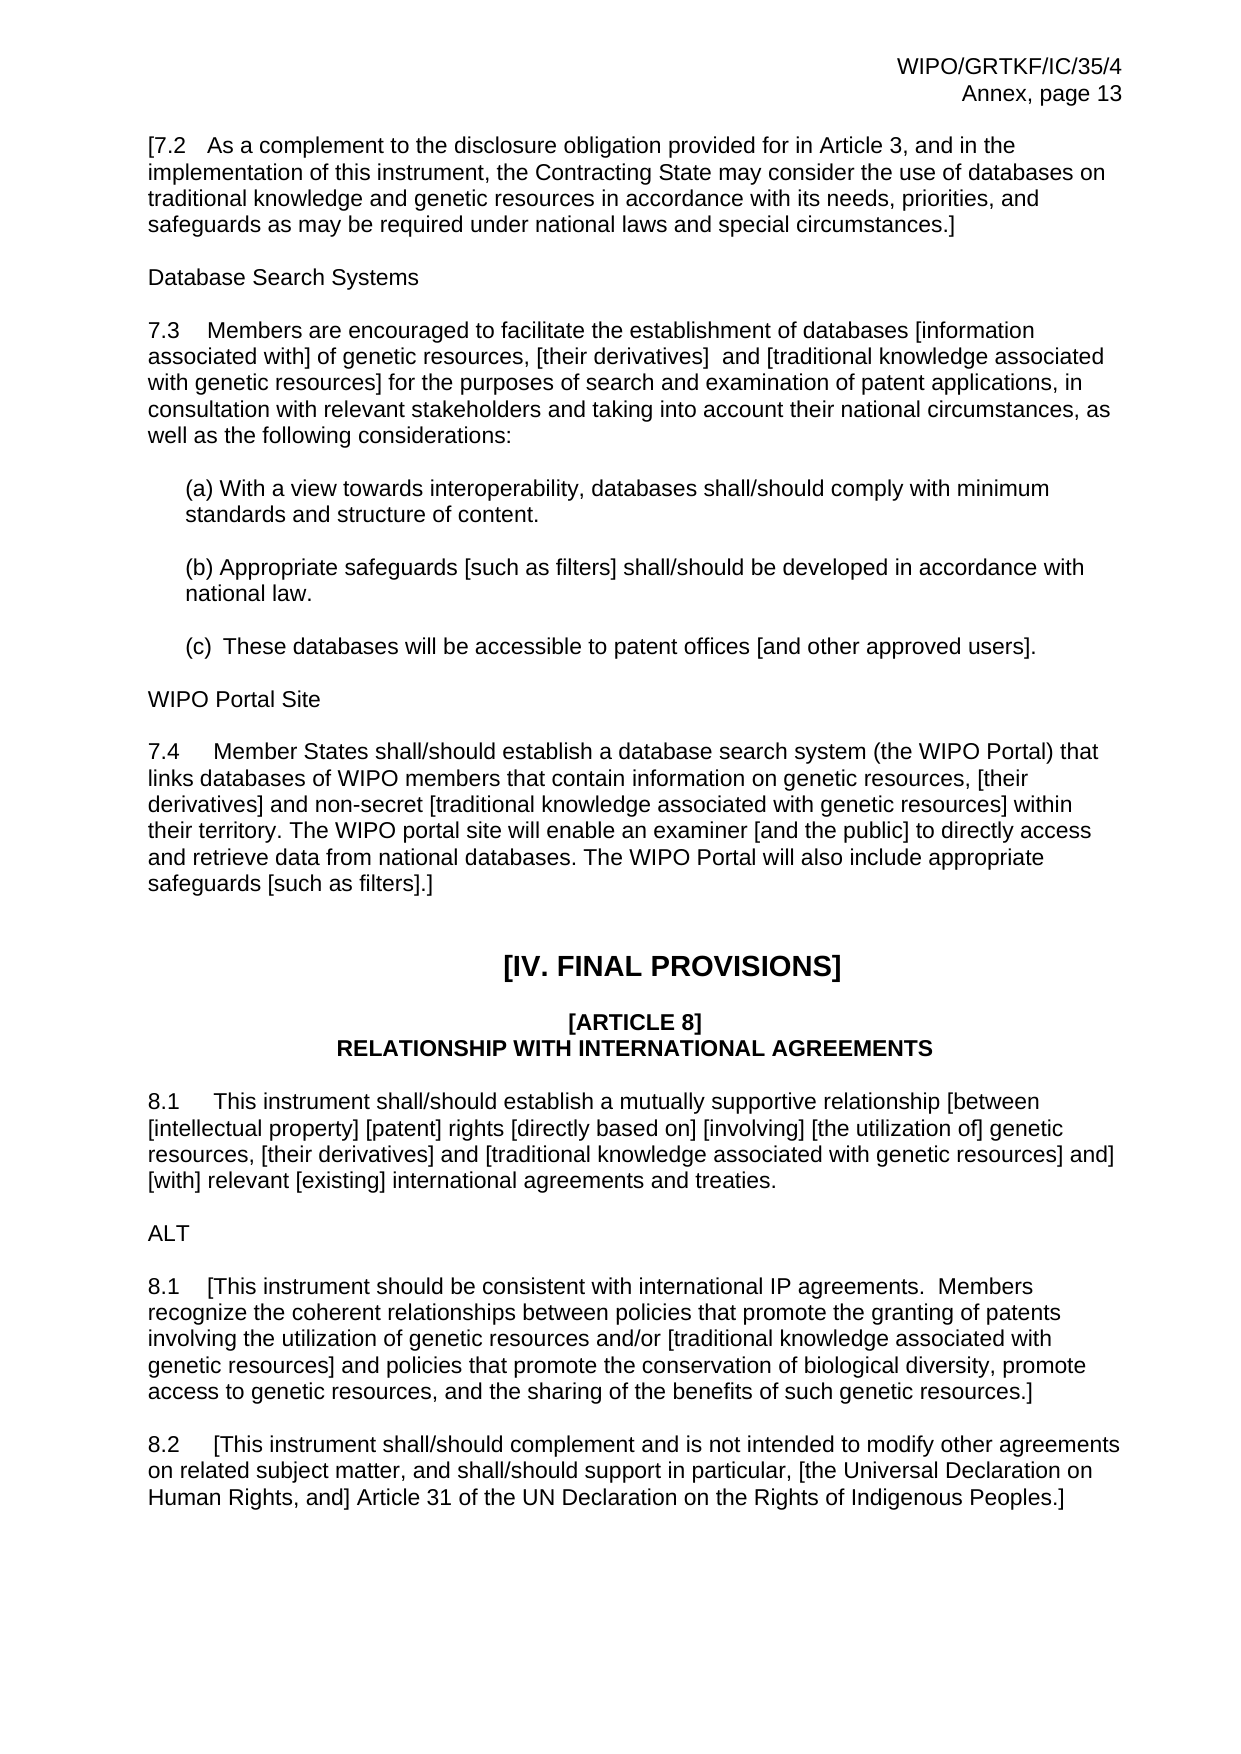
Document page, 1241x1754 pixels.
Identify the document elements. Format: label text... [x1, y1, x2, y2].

text 7.4 Member States shall/should establish a database search system (the WIPO Portal) that links databases of WIPO members that contain information on genetic resources, [their derivatives] and non-secret [traditional knowledge associated with genetic resources] within their territory. The WIPO portal site will enable an examiner [and the public] to directly access and retrieve data from national databases. The WIPO Portal will also include appropriate safeguards [such as filters].] [148, 738, 1122, 896]
text RELATIONSHIP WITH INTERNATIONAL AGREEMENTS [148, 1035, 1122, 1062]
text [7.2 As a complement to the disclosure obligation provided for in Article 3, and in the implementation of this instrument, the Contracting State may consider the use of databases on traditional knowledge and genetic resources in accordance with its needs, priorities, and safeguards as may be required under national laws and special circumstances.] [148, 132, 1122, 238]
list These databases will be accessible to patent offices [and other approved users]. [185, 633, 1122, 659]
text WIPO Portal Site [148, 686, 1122, 712]
text Database Search Systems [148, 264, 1122, 290]
text [IV. FINAL PROVISIONS] [223, 949, 1122, 983]
text 8.2 [This instrument shall/should complement and is not intended to modify other agreements on related subject matter, and shall/should support in particular, [the Universal Declaration on Human Rights, and] Article 31 of the UN Declaration on the Rights of Indigenous Peoples.] [148, 1431, 1122, 1510]
text [ARTICLE 8] [148, 1009, 1122, 1035]
text 8.1 This instrument shall/should establish a mutually supportive relationship [between [intellectual property] [patent] rights [directly based on] [involving] [the utilization of] genetic resources, [their derivatives] and [traditional knowledge associated with genetic resources] and] [with] relevant [existing] international agreements and treaties. [148, 1088, 1122, 1193]
text 8.1 [This instrument should be consistent with international IP agreements. Members recognize the coherent relationships between policies that promote the granting of patents involving the utilization of genetic resources and/or [traditional knowledge associated with genetic resources] and policies that promote the conservation of biological diversity, promote access to genetic resources, and the sharing of the benefits of such genetic resources.] [148, 1273, 1122, 1404]
text 7.3 Members are encouraged to facilitate the establishment of databases [information associated with] of genetic resources, [their derivatives] and [traditional knowledge associated with genetic resources] for the purposes of search and examination of patent applications, in consultation with relevant stakeholders and taking into account their national circumstances, as well as the following considerations: [148, 317, 1122, 448]
text (b) Appropriate safeguards [such as filters] shall/should be developed in accordance with national law. [185, 554, 1122, 607]
text ALT [148, 1220, 1122, 1246]
text (a) With a view towards interoperability, databases shall/should comply with minimum standards and structure of content. [185, 475, 1122, 527]
